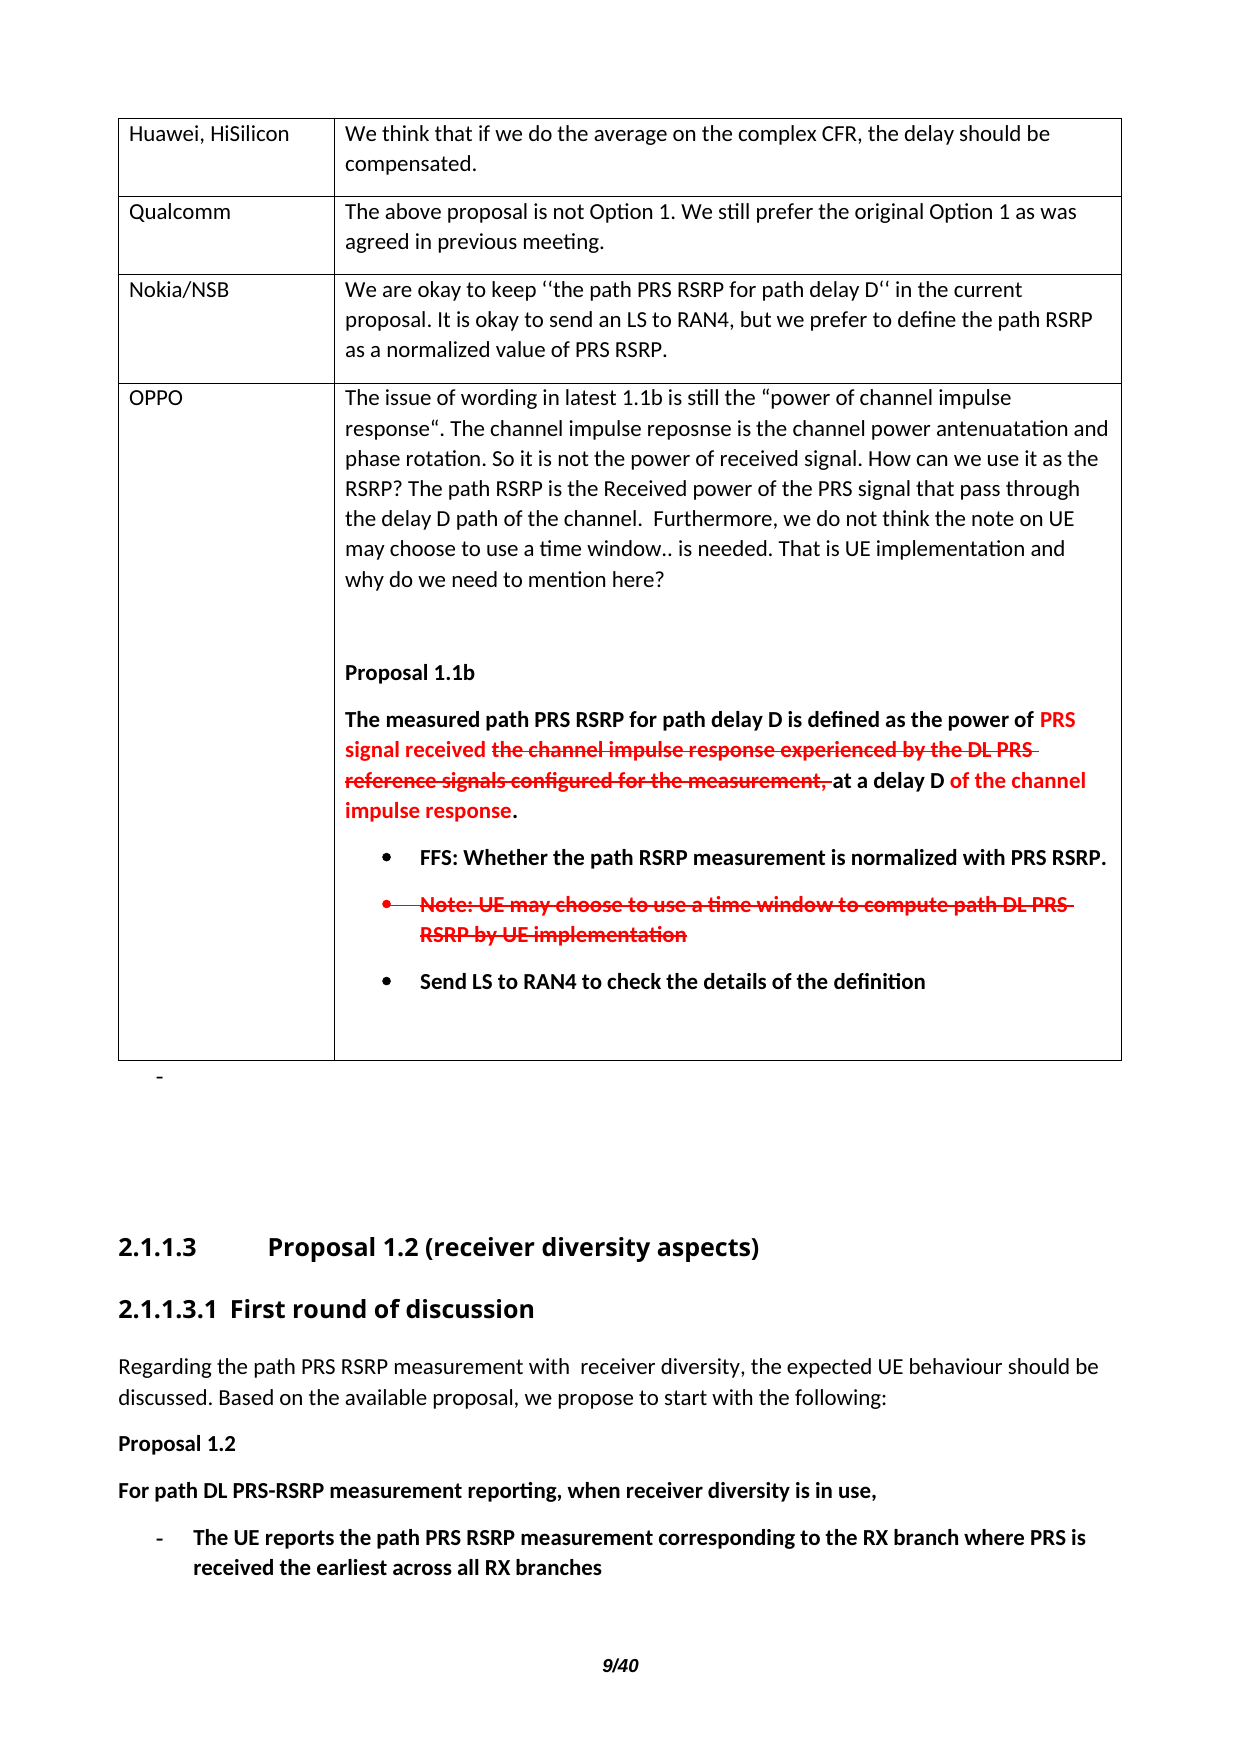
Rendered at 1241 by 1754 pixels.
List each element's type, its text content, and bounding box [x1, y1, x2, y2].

subtitle Proposal 1.2 (receiver diversity aspects) [118, 1230, 1122, 1264]
subtitle First round of discussion [118, 1291, 1122, 1325]
table_cell Huawei, HiSilicon [119, 119, 334, 196]
table_cell The above proposal is not Option 1. We still prefer the original Option 1 as was agreed in previous meeting. [335, 197, 1121, 274]
table_cell We think that if we do the average on the complex CFR, the delay should be compensated. [335, 119, 1121, 196]
table_cell We are okay to keep ‘‘the path PRS RSRP for path delay D‘‘ in the current proposal. It is okay to send an LS to RAN4, but we prefer to define the path RSRP as a normalized value of PRS RSRP. [335, 275, 1121, 382]
text For path DL PRS-RSRP measurement reporting, when receiver diversity is in use, [118, 1476, 1122, 1504]
table_cell OPPO [119, 384, 334, 1060]
table_cell The issue of wording in latest 1.1b is still the “power of channel impulse response“. The channel impulse reposnse is the channel power antenuatation and phase rotation. So it is not the power of received signal. How can we use it as the RSRP? The path RSRP is the Received power of the PRS signal that pass through the delay D path of the channel. Furthermore, we do not think the note on UE may choose to use a time window.. is needed. That is UE implementation and why do we need to mention here? Proposal 1.1b The measured path PRS RSRP for path delay D is defined as the power of PRS signal received the channel impulse response experienced by the DL PRS reference signals configured for the measurement, at a delay D of the channel impulse response. FFS: Whether the path RSRP measurement is normalized with PRS RSRP. Note: UE may choose to use a time window to compute path DL PRS RSRP by UE implementation Send LS to RAN4 to check the details of the definition [335, 384, 1121, 1060]
text Regarding the path PRS RSRP measurement with receiver diversity, the expected UE behaviour should be discussed. Based on the available proposal, we propose to start with the following: [118, 1352, 1122, 1411]
table_cell Nokia/NSB [119, 275, 334, 382]
list The UE reports the path PRS RSRP measurement corresponding to the RX branch where PRS is received the earliest across all RX branches [156, 1523, 1122, 1581]
text Proposal 1.2 [118, 1429, 1122, 1457]
table_cell Qualcomm [119, 197, 334, 274]
